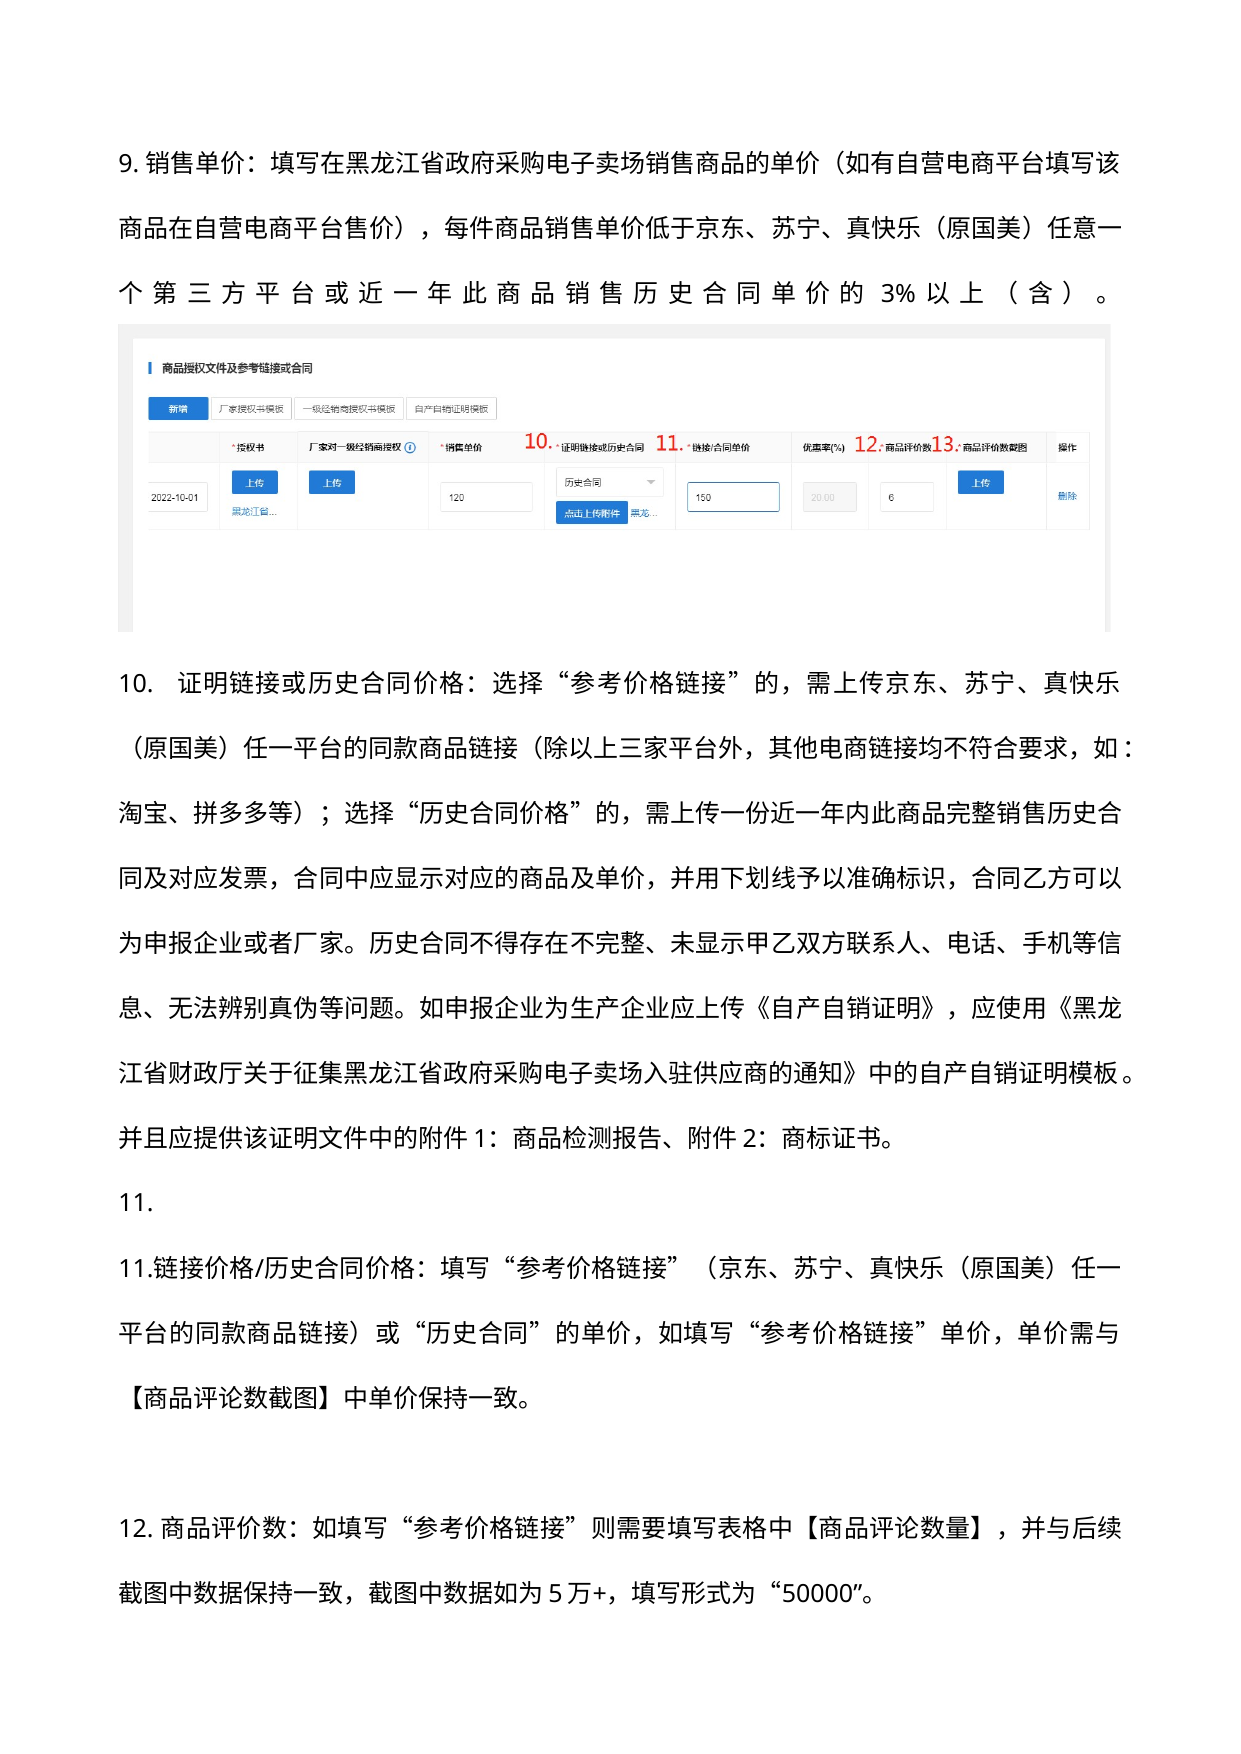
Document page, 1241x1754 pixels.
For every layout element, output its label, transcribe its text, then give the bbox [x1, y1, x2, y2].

list 12. 商品评价数：如填写“参考价格链接”则需要填写表格中【商品评论数量】，并与后续截图中数据保持一致，截图中数据如为5万+，填写形式为“50000”。 [118, 1494, 1122, 1624]
list 11.链接价格/历史合同价格：填写“参考价格链接”（京东、苏宁、真快乐（原国美）任一平台的同款商品链接）或“历史合同”的单价，如填写“参考价格链接”单价，单价需与【商品评论数截图】中单价保持一致。 [118, 1234, 1122, 1429]
list 证明链接或历史合同价格：选择“参考价格链接”的，需上传京东、苏宁、真快乐（原国美）任一平台的同款商品链接（除以上三家平台外，其他电商链接均不符合要求，如：淘宝、拼多多等）；选择“历史合同价格”的，需上传一份近一年内此商品完整销售历史合同及对应发票，合同中应显示对应的商品及单价，并用下划线予以准确标识，合同乙方可以为申报企业或者厂家。历史合同不得存在不完整、未显示甲乙双方联系人、电话、手机等信息、无法辨别真伪等问题。如申报企业为生产企业应上传《自产自销证明》，应使用《黑龙江省财政厅关于征集黑龙江省政府采购电子卖场入驻供应商的通知》中的自产自销证明模板。并且应提供该证明文件中的附件1：商品检测报告、附件2：商标证书。 [118, 649, 1122, 1169]
picture [118, 324, 1111, 632]
